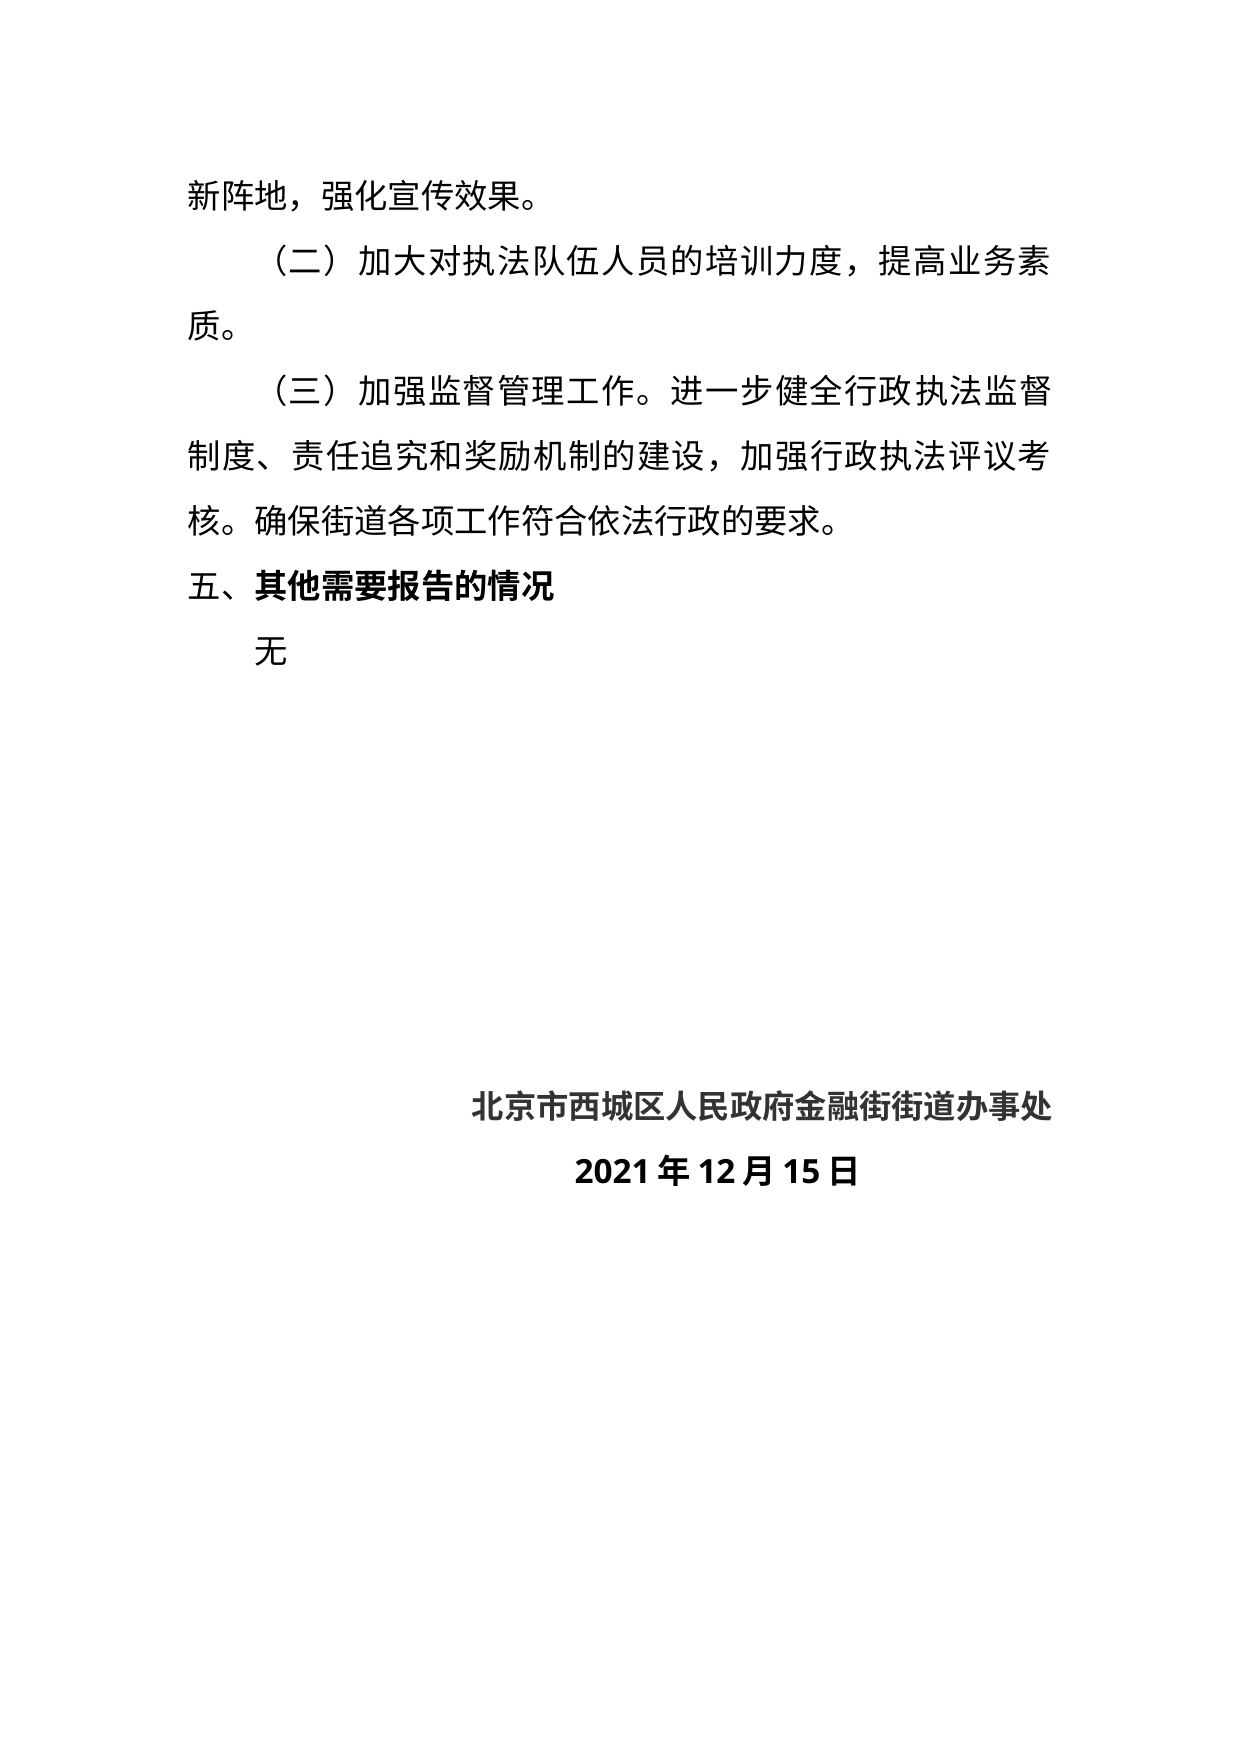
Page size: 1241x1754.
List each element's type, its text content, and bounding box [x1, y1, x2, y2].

text （三）加强监督管理工作。进一步健全行政执法监督制度、责任追究和奖励机制的建设，加强行政执法评议考核。确保街道各项工作符合依法行政的要求。 [187, 357, 1053, 552]
text 北京市西城区人民政府金融街街道办事处 [187, 1072, 1053, 1137]
text （二）加大对执法队伍人员的培训力度，提高业务素质。 [187, 227, 1053, 357]
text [187, 162, 1053, 227]
list 其他需要报告的情况 [187, 552, 1053, 617]
list 2021年12月15日 [187, 1137, 1053, 1202]
list 无 [187, 617, 1053, 682]
